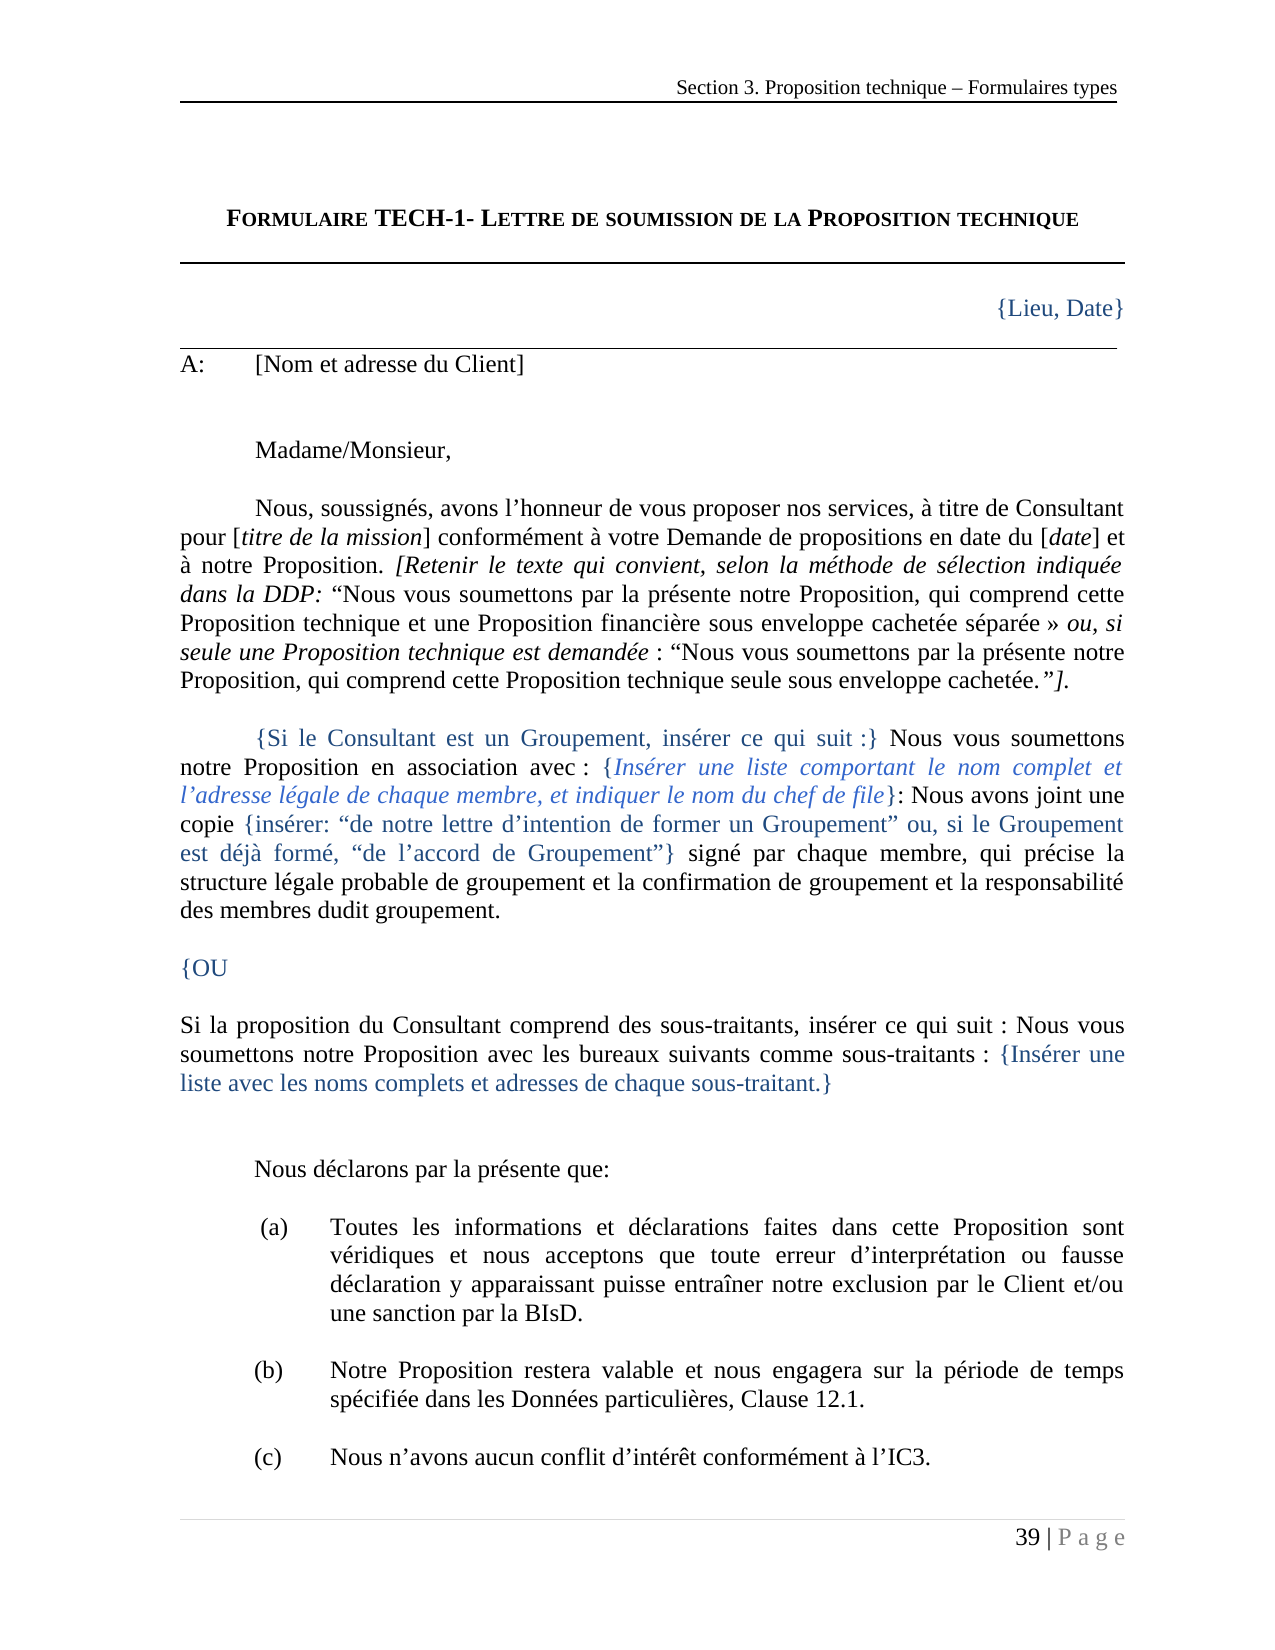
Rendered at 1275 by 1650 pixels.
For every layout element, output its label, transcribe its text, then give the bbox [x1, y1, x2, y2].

text Nous déclarons par la présente que: [180, 1154, 1125, 1183]
text {Lieu, Date} [180, 293, 1125, 322]
text (b) Notre Proposition restera valable et nous engagera sur la période de temps spécifiée dans les Données particulières, Clause 12.1. [254, 1355, 1125, 1413]
text Nous, soussignés, avons l’honneur de vous proposer nos services, à titre de Consultant pour [titre de la mission] conformément à votre Demande de propositions en date du [date] et à notre Proposition. [Retenir le texte qui convient, selon la méthode de sélection indiquée dans la DDP: “Nous vous soumettons par la présente notre Proposition, qui comprend cette Proposition technique et une Proposition financière sous enveloppe cachetée séparée » ou, si seule une Proposition technique est demandée : “Nous vous soumettons par la présente notre Proposition, qui comprend cette Proposition technique seule sous enveloppe cachetée.”]. [180, 493, 1125, 694]
text {Si le Consultant est un Groupement, insérer ce qui suit :} Nous vous soumettons notre Proposition en association avec : {Insérer une liste comportant le nom complet et l’adresse légale de chaque membre, et indiquer le nom du chef de file}: Nous avons joint une copie {insérer: “de notre lettre d’intention de former un Groupement” ou, si le Groupement est déjà formé, “de l’accord de Groupement”} signé par chaque membre, qui précise la structure légale probable de groupement et la confirmation de groupement et la responsabilité des membres dudit groupement. [180, 723, 1125, 924]
text Formulaire TECH-1- Lettre de soumission de la Proposition technique [180, 203, 1125, 231]
text Si la proposition du Consultant comprend des sous-traitants, insérer ce qui suit : Nous vous soumettons notre Proposition avec les bureaux suivants comme sous-traitants : {Insérer une liste avec les noms complets et adresses de chaque sous-traitant.} [180, 1010, 1125, 1097]
text Madame/Monsieur, [180, 435, 1125, 464]
text (a) Toutes les informations et déclarations faites dans cette Proposition sont véridiques et nous acceptons que toute erreur d’interprétation ou fausse déclaration y apparaissant puisse entraîner notre exclusion par le Client et/ou une sanction par la BIsD. [254, 1212, 1125, 1327]
text {OU [180, 953, 1125, 982]
text A: [Nom et adresse du Client] [180, 349, 1125, 378]
text (c) Nous n’avons aucun conflit d’intérêt conformément à l’IC3. [254, 1442, 1125, 1470]
